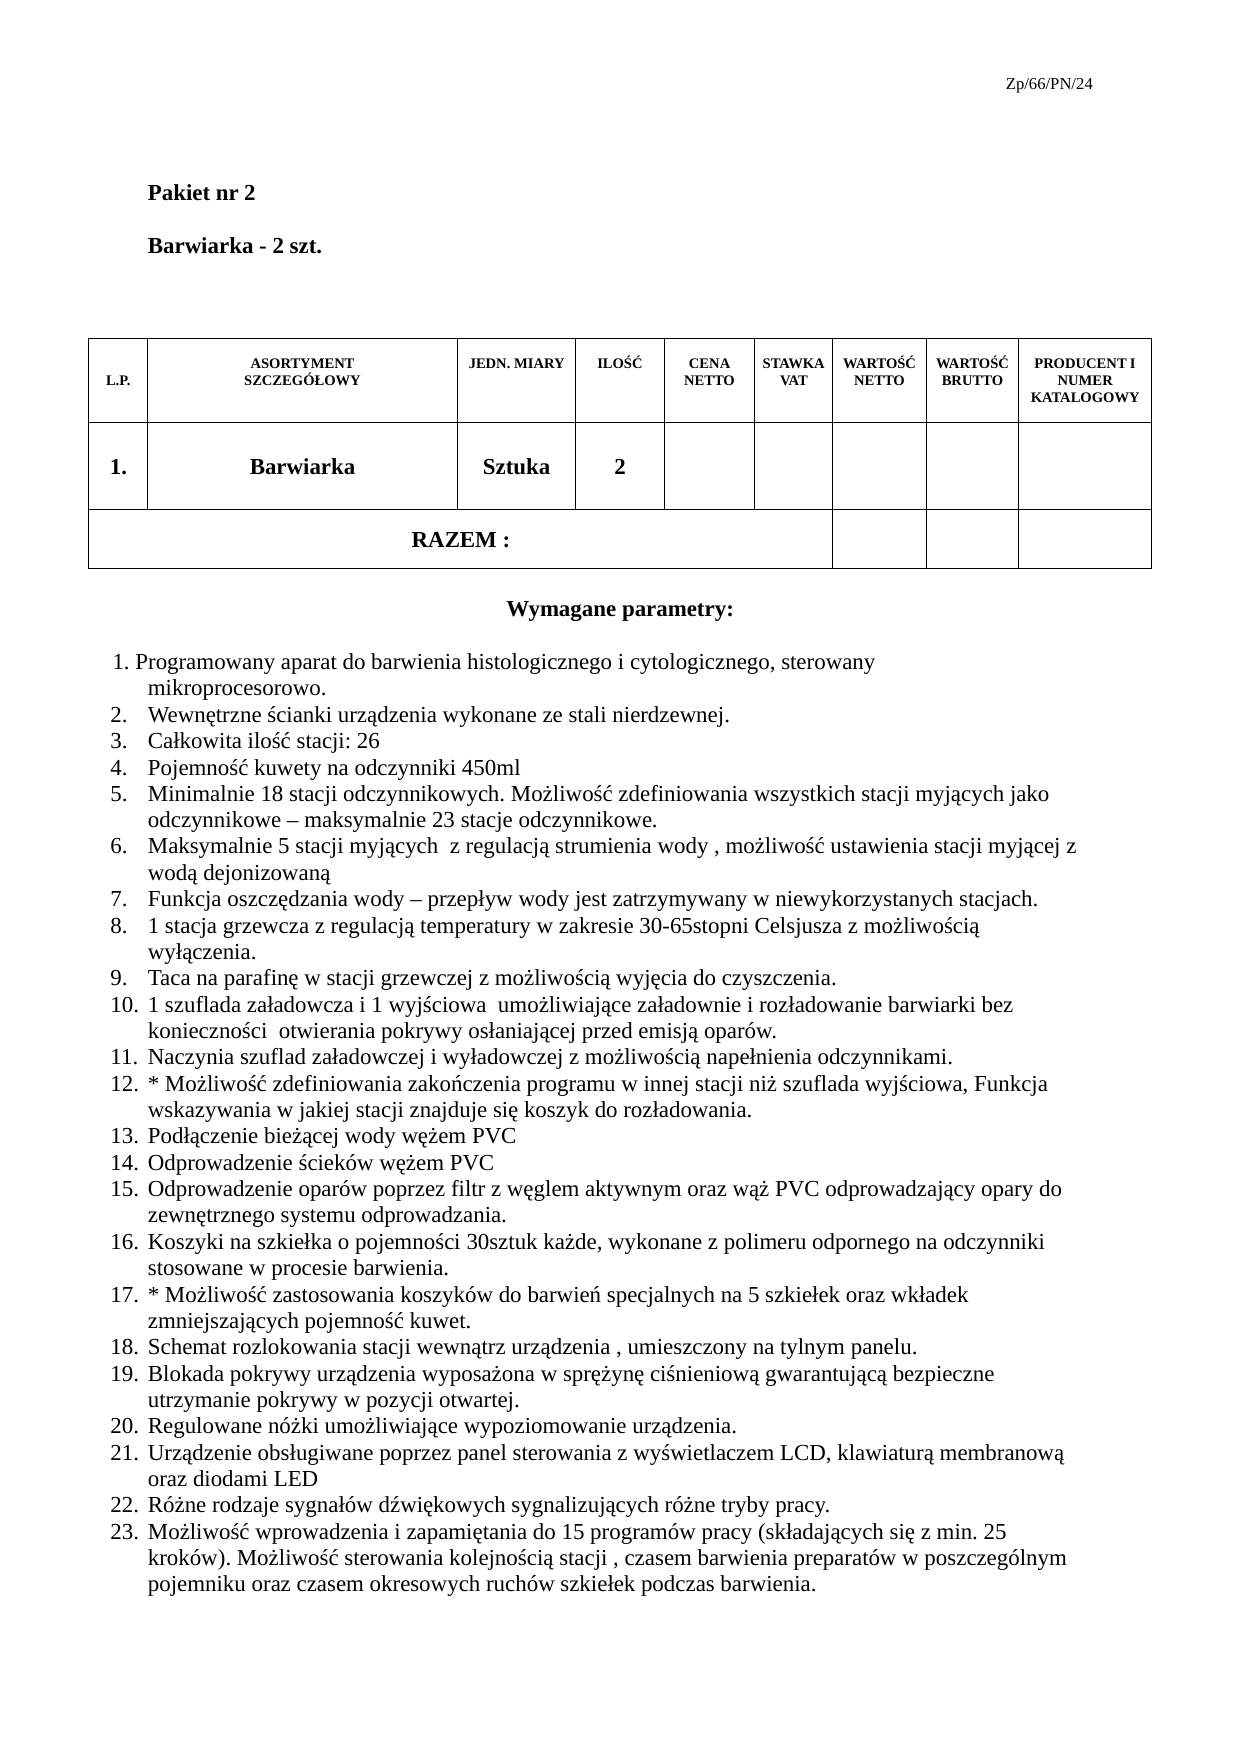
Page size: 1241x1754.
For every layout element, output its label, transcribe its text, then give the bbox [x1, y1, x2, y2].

list Możliwość wprowadzenia i zapamiętania do 15 programów pracy (składających się z min. 25 kroków). Możliwość sterowania kolejnością stacji , czasem barwienia preparatów w poszczególnym pojemniku oraz czasem okresowych ruchów szkiełek podczas barwienia. [110, 1518, 1092, 1597]
table_header CENA NETTO [665, 339, 754, 422]
table_header ILOŚĆ [576, 339, 664, 422]
table_header WARTOŚĆ NETTO [833, 339, 926, 422]
table_cell [927, 510, 1018, 568]
list Podłączenie bieżącej wody wężem PVC [110, 1122, 1092, 1149]
list Minimalnie 18 stacji odczynnikowych. Możliwość zdefiniowania wszystkich stacji myjących jako odczynnikowe – maksymalnie 23 stacje odczynnikowe. [110, 780, 1092, 833]
table_header JEDN. MIARY [458, 339, 575, 422]
list Odprowadzenie ścieków wężem PVC [110, 1149, 1092, 1175]
text Pakiet nr 2 [148, 179, 1092, 206]
text Wymagane parametry: [148, 595, 1092, 622]
table_cell [833, 510, 926, 568]
table_cell 1. [89, 423, 147, 509]
table_cell [1019, 423, 1151, 509]
list * Możliwość zdefiniowania zakończenia programu w innej stacji niż szuflada wyjściowa, Funkcja wskazywania w jakiej stacji znajduje się koszyk do rozładowania. [110, 1070, 1092, 1122]
list Schemat rozlokowania stacji wewnątrz urządzenia , umieszczony na tylnym panelu. [110, 1333, 1092, 1360]
list Naczynia szuflad załadowczej i wyładowczej z możliwością napełnienia odczynnikami. [110, 1043, 1092, 1070]
table_cell 2 [576, 423, 664, 509]
list Całkowita ilość stacji: 26 [110, 727, 1092, 753]
text mikroprocesorowo. [148, 674, 1092, 701]
table_cell Sztuka [458, 423, 575, 509]
list 1 szuflada załadowcza i 1 wyjściowa umożliwiające załadownie i rozładowanie barwiarki bez konieczności otwierania pokrywy osłaniającej przed emisją oparów. [110, 991, 1092, 1043]
list Urządzenie obsługiwane poprzez panel sterowania z wyświetlaczem LCD, klawiaturą membranową oraz diodami LED [110, 1439, 1092, 1491]
list Funkcja oszczędzania wody – przepływ wody jest zatrzymywany w niewykorzystanych stacjach. [110, 885, 1092, 912]
list Taca na parafinę w stacji grzewczej z możliwością wyjęcia do czyszczenia. [110, 964, 1092, 991]
list Pojemność kuwety na odczynniki 450ml [110, 753, 1092, 780]
table_header STAWKA VAT [755, 339, 832, 422]
list Różne rodzaje sygnałów dźwiękowych sygnalizujących różne tryby pracy. [110, 1491, 1092, 1518]
list Blokada pokrywy urządzenia wyposażona w sprężynę ciśnieniową gwarantującą bezpieczne utrzymanie pokrywy w pozycji otwartej. [110, 1360, 1092, 1412]
list Odprowadzenie oparów poprzez filtr z węglem aktywnym oraz wąż PVC odprowadzający opary do zewnętrznego systemu odprowadzania. [110, 1175, 1092, 1228]
table_header L.P. [89, 339, 147, 422]
table_header ASORTYMENT SZCZEGÓŁOWY [148, 339, 457, 422]
table_cell Barwiarka [148, 423, 457, 509]
table_cell [665, 423, 754, 509]
table_cell [833, 423, 926, 509]
list * Możliwość zastosowania koszyków do barwień specjalnych na 5 szkiełek oraz wkładek zmniejszających pojemność kuwet. [110, 1281, 1092, 1333]
table_cell RAZEM : [89, 510, 832, 568]
list Maksymalnie 5 stacji myjących z regulacją strumienia wody , możliwość ustawienia stacji myjącej z wodą dejonizowaną [110, 833, 1092, 885]
list Koszyki na szkiełka o pojemności 30sztuk każde, wykonane z polimeru odpornego na odczynniki stosowane w procesie barwienia. [110, 1228, 1092, 1281]
list Regulowane nóżki umożliwiające wypoziomowanie urządzenia. [110, 1412, 1092, 1439]
text 1. Programowany aparat do barwienia histologicznego i cytologicznego, sterowany [112, 648, 1092, 674]
text Barwiarka - 2 szt. [148, 232, 1092, 258]
list Wewnętrzne ścianki urządzenia wykonane ze stali nierdzewnej. [110, 701, 1092, 727]
table_header PRODUCENT I NUMER KATALOGOWY [1019, 339, 1151, 422]
table_header WARTOŚĆ BRUTTO [927, 339, 1018, 422]
table_cell [1019, 510, 1151, 568]
list 1 stacja grzewcza z regulacją temperatury w zakresie 30-65stopni Celsjusza z możliwością wyłączenia. [110, 912, 1092, 964]
table_cell [927, 423, 1018, 509]
table_cell [755, 423, 832, 509]
